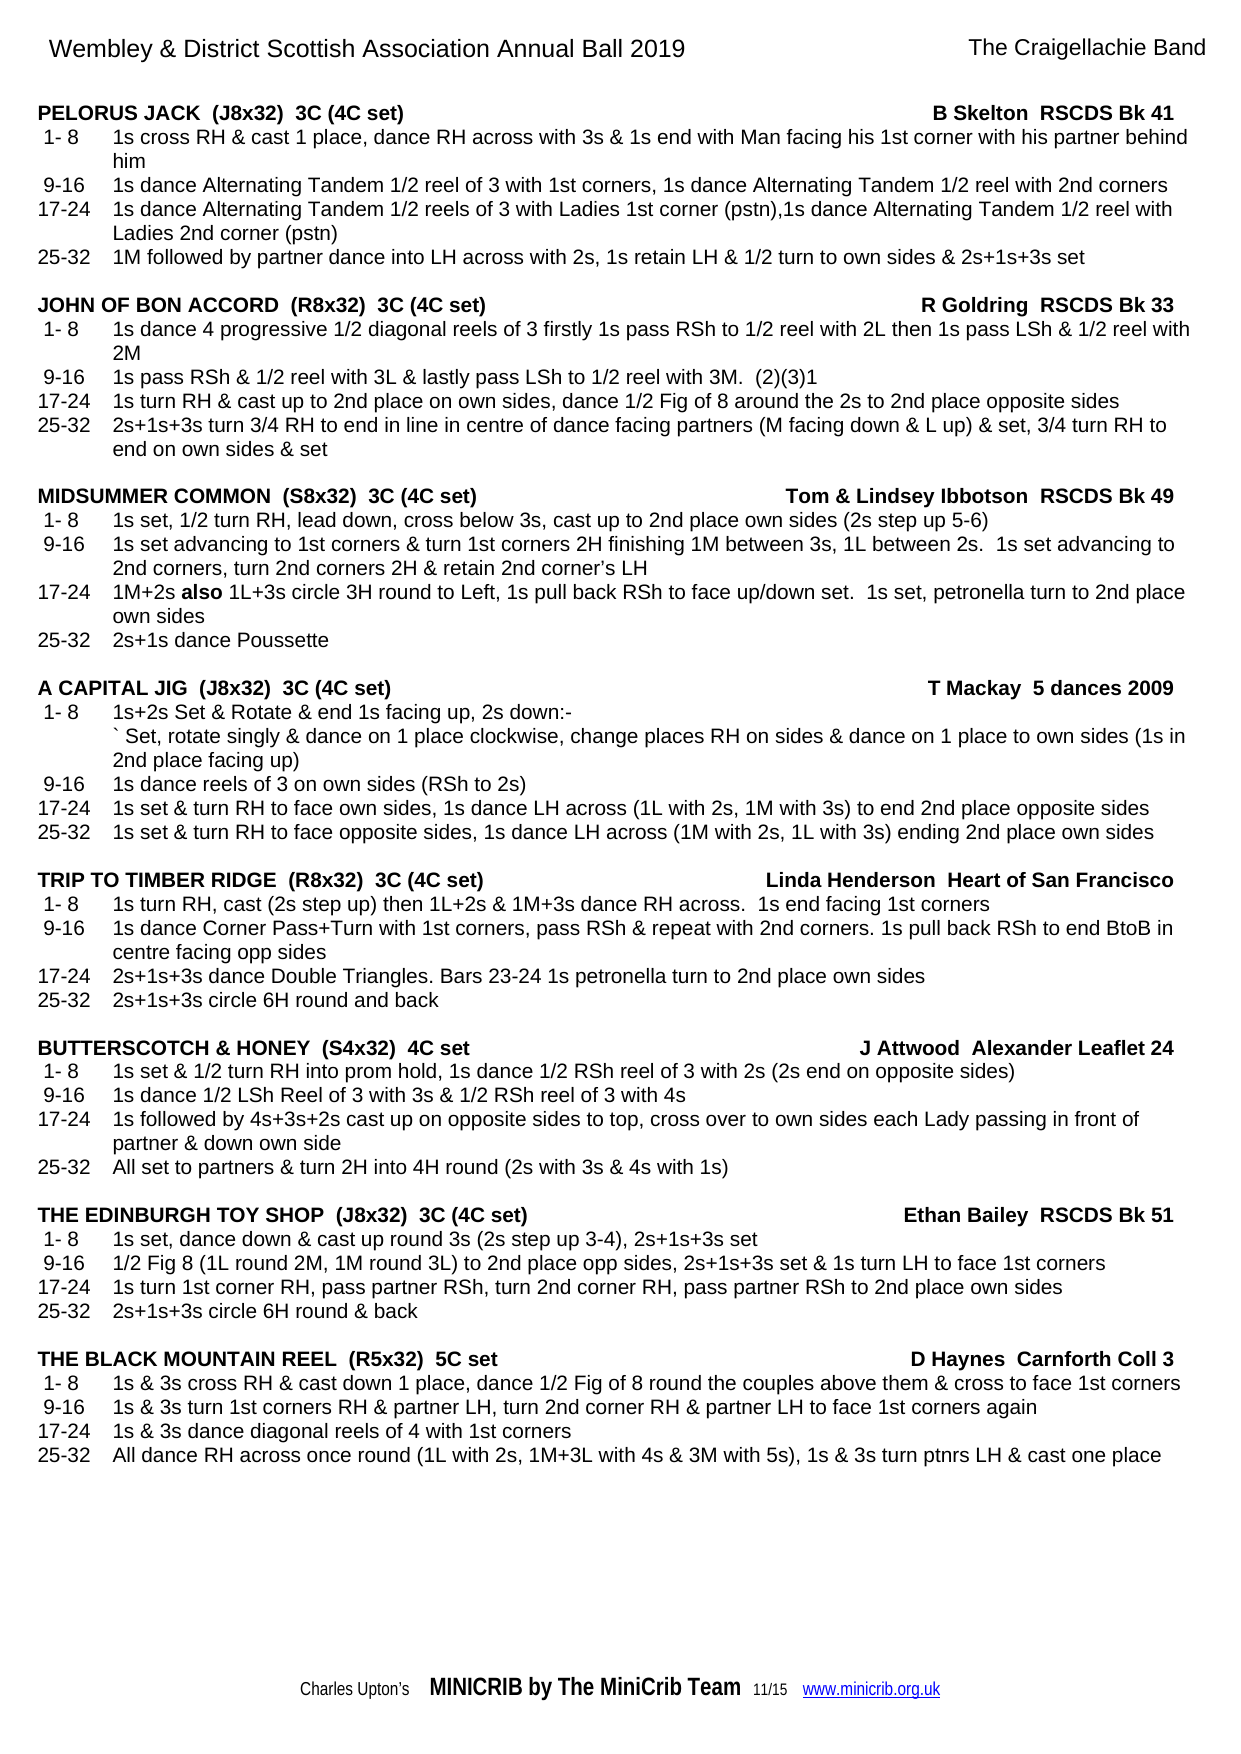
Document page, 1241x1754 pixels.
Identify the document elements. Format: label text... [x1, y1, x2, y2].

text 25-32 2s+1s dance Poussette [37, 628, 1203, 652]
text 9-16 1s pass RSh & 1/2 reel with 3L & lastly pass LSh to 1/2 reel with 3M. (2)(3)1 [37, 364, 1203, 388]
text 17-24 1s set & turn RH to face own sides, 1s dance LH across (1L with 2s, 1M with 3s) to end 2nd place opposite sides [37, 796, 1203, 820]
text ` Set, rotate singly & dance on 1 place clockwise, change places RH on sides & dance on 1 place to own sides (1s in 2nd place facing up) [37, 724, 1203, 772]
text 1- 8 1s turn RH, cast (2s step up) then 1L+2s & 1M+3s dance RH across. 1s end facing 1st corners [37, 892, 1203, 916]
text 1- 8 1s set, dance down & cast up round 3s (2s step up 3-4), 2s+1s+3s set [37, 1227, 1203, 1251]
text THE EDINBURGH TOY SHOP (J8x32) 3C (4C set) Ethan Bailey RSCDS Bk 51 [37, 1203, 1203, 1227]
text JOHN OF BON ACCORD (R8x32) 3C (4C set) R Goldring RSCDS Bk 33 [37, 293, 1203, 317]
text 17-24 1s dance Alternating Tandem 1/2 reels of 3 with Ladies 1st corner (pstn),1s dance Alternating Tandem 1/2 reel with Ladies 2nd corner (pstn) [37, 197, 1203, 245]
text 9-16 1s dance Alternating Tandem 1/2 reel of 3 with 1st corners, 1s dance Alternating Tandem 1/2 reel with 2nd corners [37, 173, 1203, 197]
text 1- 8 1s set & 1/2 turn RH into prom hold, 1s dance 1/2 RSh reel of 3 with 2s (2s end on opposite sides) [37, 1059, 1203, 1083]
text 25-32 2s+1s+3s turn 3/4 RH to end in line in centre of dance facing partners (M facing down & L up) & set, 3/4 turn RH to end on own sides & set [37, 412, 1203, 460]
text 17-24 1M+2s also 1L+3s circle 3H round to Left, 1s pull back RSh to face up/down set. 1s set, petronella turn to 2nd place own sides [37, 580, 1203, 628]
text 25-32 1M followed by partner dance into LH across with 2s, 1s retain LH & 1/2 turn to own sides & 2s+1s+3s set [37, 245, 1203, 269]
text 9-16 1/2 Fig 8 (1L round 2M, 1M round 3L) to 2nd place opp sides, 2s+1s+3s set & 1s turn LH to face 1st corners [37, 1251, 1203, 1275]
text 1- 8 1s cross RH & cast 1 place, dance RH across with 3s & 1s end with Man facing his 1st corner with his partner behind him [37, 125, 1203, 173]
text 1- 8 1s dance 4 progressive 1/2 diagonal reels of 3 firstly 1s pass RSh to 1/2 reel with 2L then 1s pass LSh & 1/2 reel with 2M [37, 317, 1203, 364]
text 17-24 1s turn RH & cast up to 2nd place on own sides, dance 1/2 Fig of 8 around the 2s to 2nd place opposite sides [37, 388, 1203, 412]
text 1- 8 1s+2s Set & Rotate & end 1s facing up, 2s down:- [37, 700, 1203, 724]
text 25-32 All dance RH across once round (1L with 2s, 1M+3L with 4s & 3M with 5s), 1s & 3s turn ptnrs LH & cast one place [37, 1443, 1203, 1467]
text BUTTERSCOTCH & HONEY (S4x32) 4C set J Attwood Alexander Leaflet 24 [37, 1035, 1203, 1059]
text 17-24 1s followed by 4s+3s+2s cast up on opposite sides to top, cross over to own sides each Lady passing in front of partner & down own side [37, 1107, 1203, 1155]
text 17-24 1s turn 1st corner RH, pass partner RSh, turn 2nd corner RH, pass partner RSh to 2nd place own sides [37, 1275, 1203, 1299]
text 1- 8 1s & 3s cross RH & cast down 1 place, dance 1/2 Fig of 8 round the couples above them & cross to face 1st corners [37, 1371, 1203, 1395]
text TRIP TO TIMBER RIDGE (R8x32) 3C (4C set) Linda Henderson Heart of San Francisco [37, 868, 1203, 892]
text 9-16 1s dance Corner Pass+Turn with 1st corners, pass RSh & repeat with 2nd corners. 1s pull back RSh to end BtoB in centre facing opp sides [37, 916, 1203, 963]
text 25-32 2s+1s+3s circle 6H round & back [37, 1299, 1203, 1323]
text THE BLACK MOUNTAIN REEL (R5x32) 5C set D Haynes Carnforth Coll 3 [37, 1347, 1203, 1371]
text MIDSUMMER COMMON (S8x32) 3C (4C set) Tom & Lindsey Ibbotson RSCDS Bk 49 [37, 484, 1203, 508]
text 1- 8 1s set, 1/2 turn RH, lead down, cross below 3s, cast up to 2nd place own sides (2s step up 5-6) [37, 508, 1203, 532]
text 9-16 1s dance reels of 3 on own sides (RSh to 2s) [37, 772, 1203, 796]
text A CAPITAL JIG (J8x32) 3C (4C set) T Mackay 5 dances 2009 [37, 676, 1203, 700]
text PELORUS JACK (J8x32) 3C (4C set) B Skelton RSCDS Bk 41 [37, 101, 1203, 125]
text 25-32 All set to partners & turn 2H into 4H round (2s with 3s & 4s with 1s) [37, 1155, 1203, 1179]
text 17-24 2s+1s+3s dance Double Triangles. Bars 23-24 1s petronella turn to 2nd place own sides [37, 963, 1203, 987]
text 9-16 1s set advancing to 1st corners & turn 1st corners 2H finishing 1M between 3s, 1L between 2s. 1s set advancing to 2nd corners, turn 2nd corners 2H & retain 2nd corner’s LH [37, 532, 1203, 580]
text 9-16 1s & 3s turn 1st corners RH & partner LH, turn 2nd corner RH & partner LH to face 1st corners again [37, 1395, 1203, 1419]
text 9-16 1s dance 1/2 LSh Reel of 3 with 3s & 1/2 RSh reel of 3 with 4s [37, 1083, 1203, 1107]
text 25-32 2s+1s+3s circle 6H round and back [37, 987, 1203, 1011]
text 17-24 1s & 3s dance diagonal reels of 4 with 1st corners [37, 1419, 1203, 1443]
text 25-32 1s set & turn RH to face opposite sides, 1s dance LH across (1M with 2s, 1L with 3s) ending 2nd place own sides [37, 820, 1203, 844]
